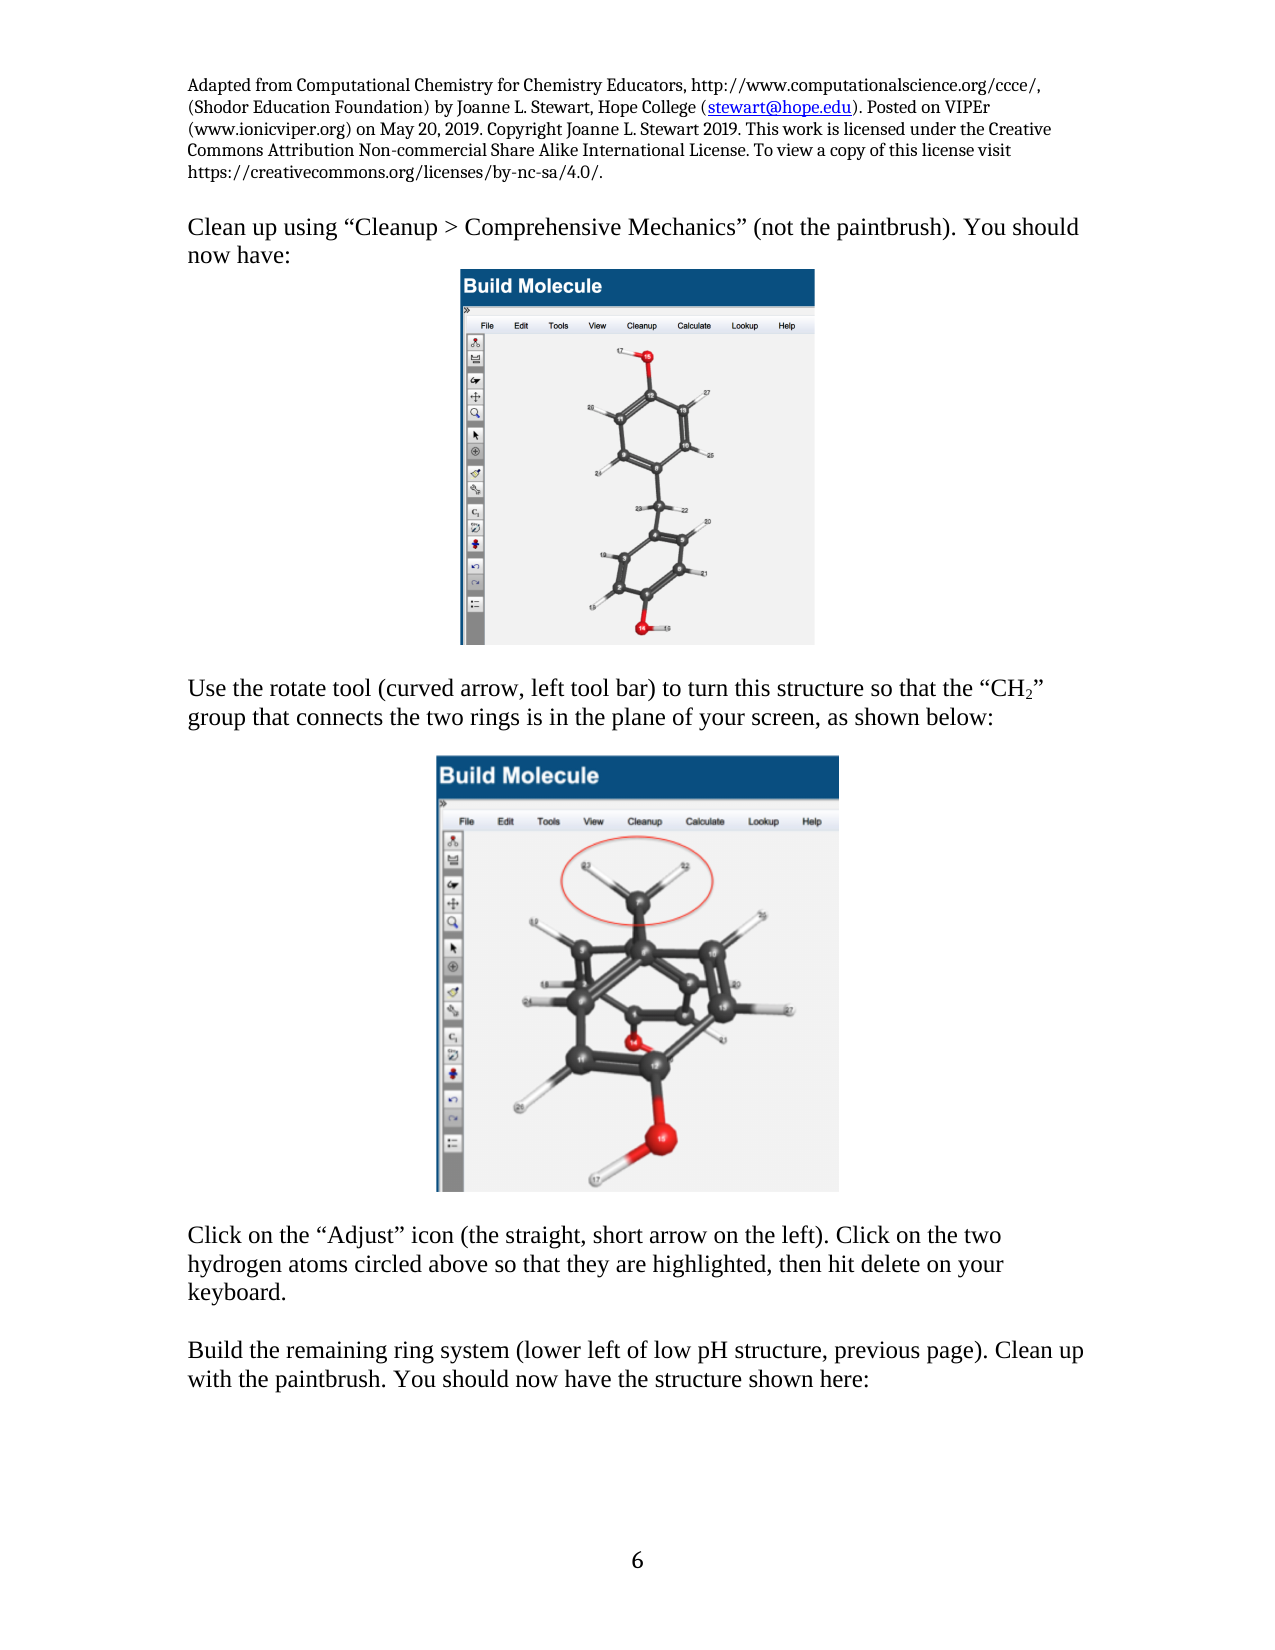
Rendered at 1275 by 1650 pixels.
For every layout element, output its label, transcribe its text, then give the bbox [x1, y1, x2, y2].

text Clean up using “Cleanup > Comprehensive Mechanics” (not the paintbrush). You should now have: [187, 212, 1087, 269]
text Click on the “Adjust” icon (the straight, short arrow on the left). Click on the two hydrogen atoms circled above so that they are highlighted, then hit delete on your keyboard. [187, 1220, 1087, 1306]
picture [460, 269, 815, 645]
text Use the rotate tool (curved arrow, left tool bar) to turn this structure so that the “CH2” group that connects the two rings is in the plane of your screen, as shown below: [187, 673, 1087, 756]
picture [436, 755, 839, 1192]
text Build the remaining ring system (lower left of low pH structure, previous page). Clean up with the paintbrush. You should now have the structure shown here: [187, 1335, 1087, 1392]
